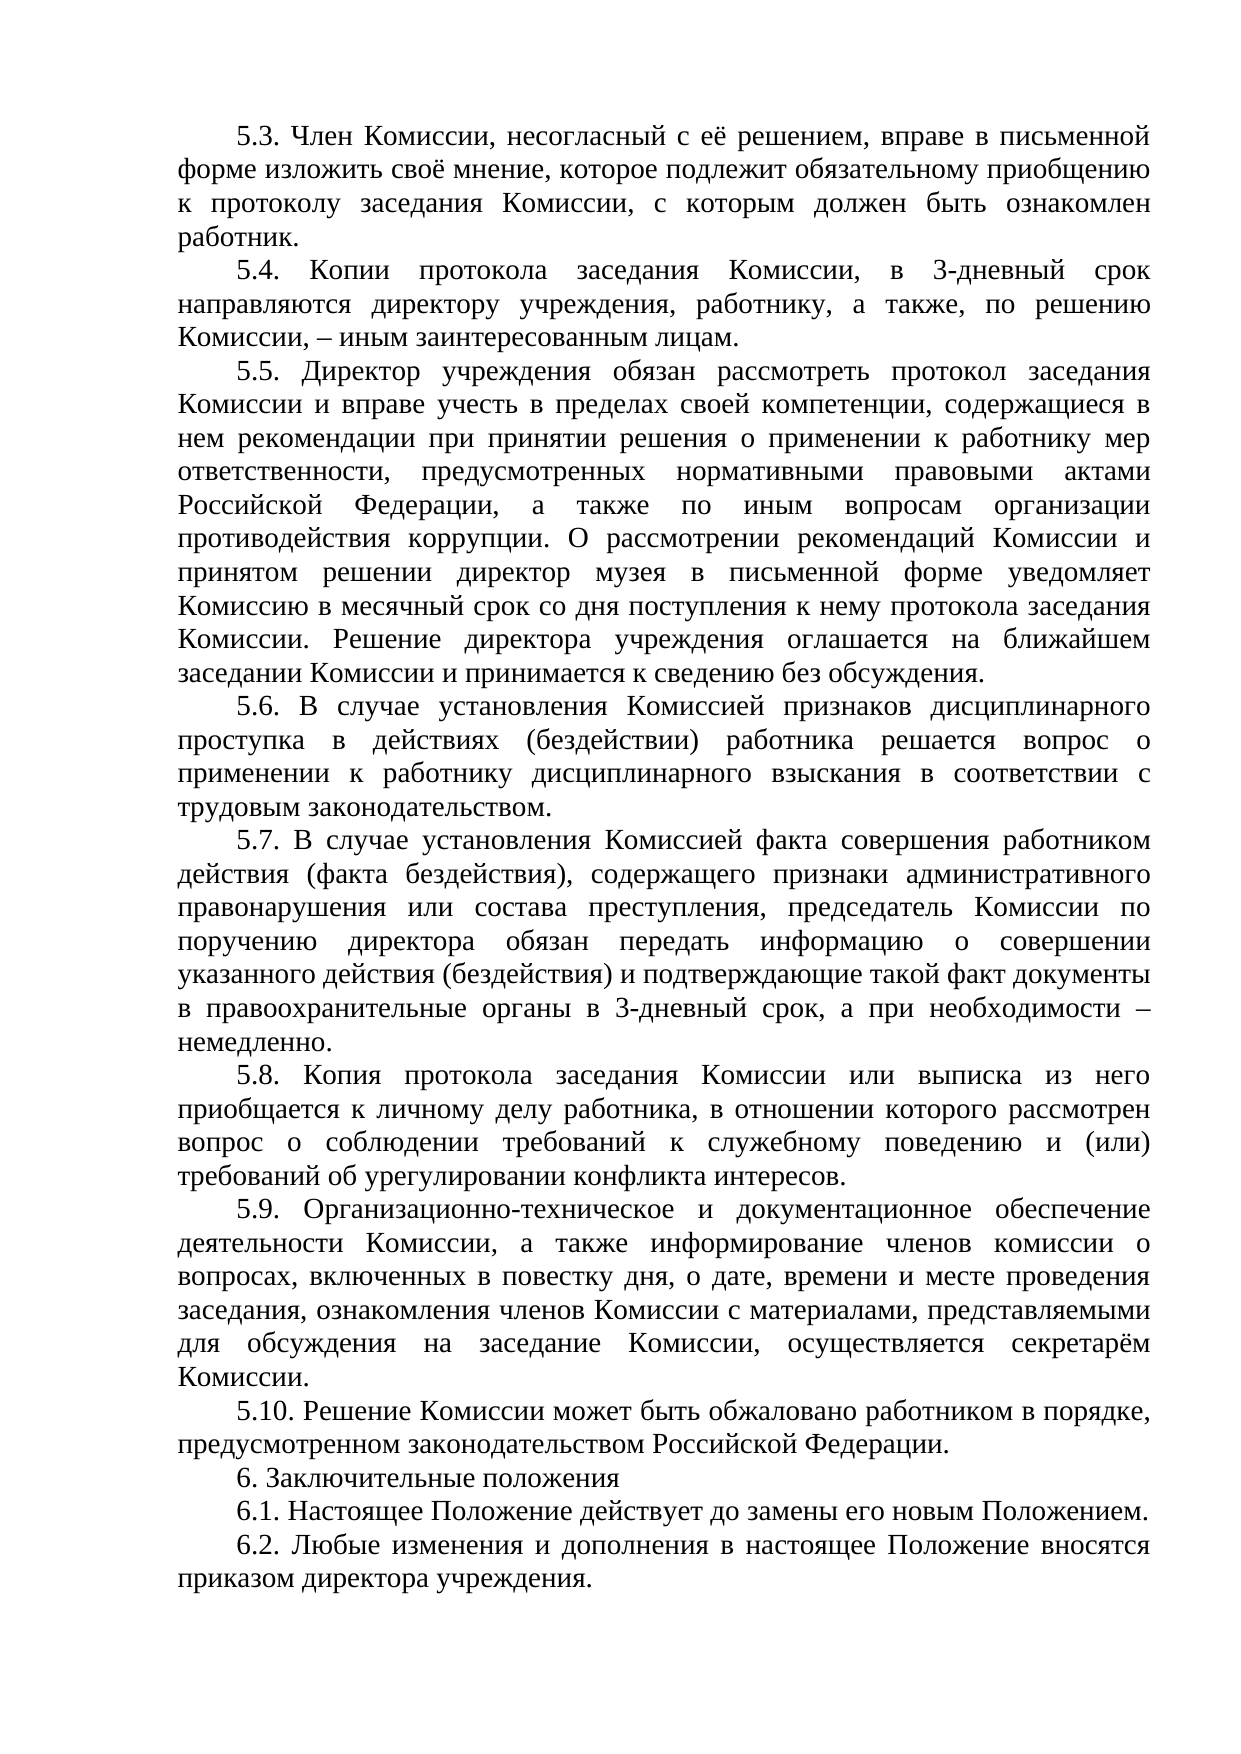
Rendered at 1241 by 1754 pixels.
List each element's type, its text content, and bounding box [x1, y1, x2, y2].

text 6.1. Настоящее Положение действует до замены его новым Положением. [177, 1493, 1152, 1527]
text 5.10. Решение Комиссии может быть обжаловано работником в порядке, предусмотренном законодательством Российской Федерации. [177, 1393, 1152, 1460]
text 6.2. Любые изменения и дополнения в настоящее Положение вносятся приказом директора учреждения. [177, 1527, 1152, 1594]
text 5.6. В случае установления Комиссией признаков дисциплинарного проступка в действиях (бездействии) работника решается вопрос о применении к работнику дисциплинарного взыскания в соответствии с трудовым законодательством. [177, 688, 1152, 822]
text 5.5. Директор учреждения обязан рассмотреть протокол заседания Комиссии и вправе учесть в пределах своей компетенции, содержащиеся в нем рекомендации при принятии решения о применении к работнику мер ответственности, предусмотренных нормативными правовыми актами Российской Федерации, а также по иным вопросам организации противодействия коррупции. О рассмотрении рекомендаций Комиссии и принятом решении директор музея в письменной форме уведомляет Комиссию в месячный срок со дня поступления к нему протокола заседания Комиссии. Решение директора учреждения оглашается на ближайшем заседании Комиссии и принимается к сведению без обсуждения. [177, 353, 1152, 688]
text 6. Заключительные положения [177, 1460, 1152, 1493]
text 5.9. Организационно-техническое и документационное обеспечение деятельности Комиссии, а также информирование членов комиссии о вопросах, включенных в повестку дня, о дате, времени и месте проведения заседания, ознакомления членов Комиссии с материалами, представляемыми для обсуждения на заседание Комиссии, осуществляется секретарём Комиссии. [177, 1191, 1152, 1393]
text 5.3. Член Комиссии, несогласный с её решением, вправе в письменной форме изложить своё мнение, которое подлежит обязательному приобщению к протоколу заседания Комиссии, с которым должен быть ознакомлен работник. [177, 118, 1152, 252]
text 5.4. Копии протокола заседания Комиссии, в 3-дневный срок направляются директору учреждения, работнику, а также, по решению Комиссии, – иным заинтересованным лицам. [177, 252, 1152, 353]
text 5.7. В случае установления Комиссией факта совершения работником действия (факта бездействия), содержащего признаки административного правонарушения или состава преступления, председатель Комиссии по поручению директора обязан передать информацию о совершении указанного действия (бездействия) и подтверждающие такой факт документы в правоохранительные органы в 3-дневный срок, а при необходимости – немедленно. [177, 822, 1152, 1057]
text 5.8. Копия протокола заседания Комиссии или выписка из него приобщается к личному делу работника, в отношении которого рассмотрен вопрос о соблюдении требований к служебному поведению и (или) требований об урегулировании конфликта интересов. [177, 1057, 1152, 1191]
